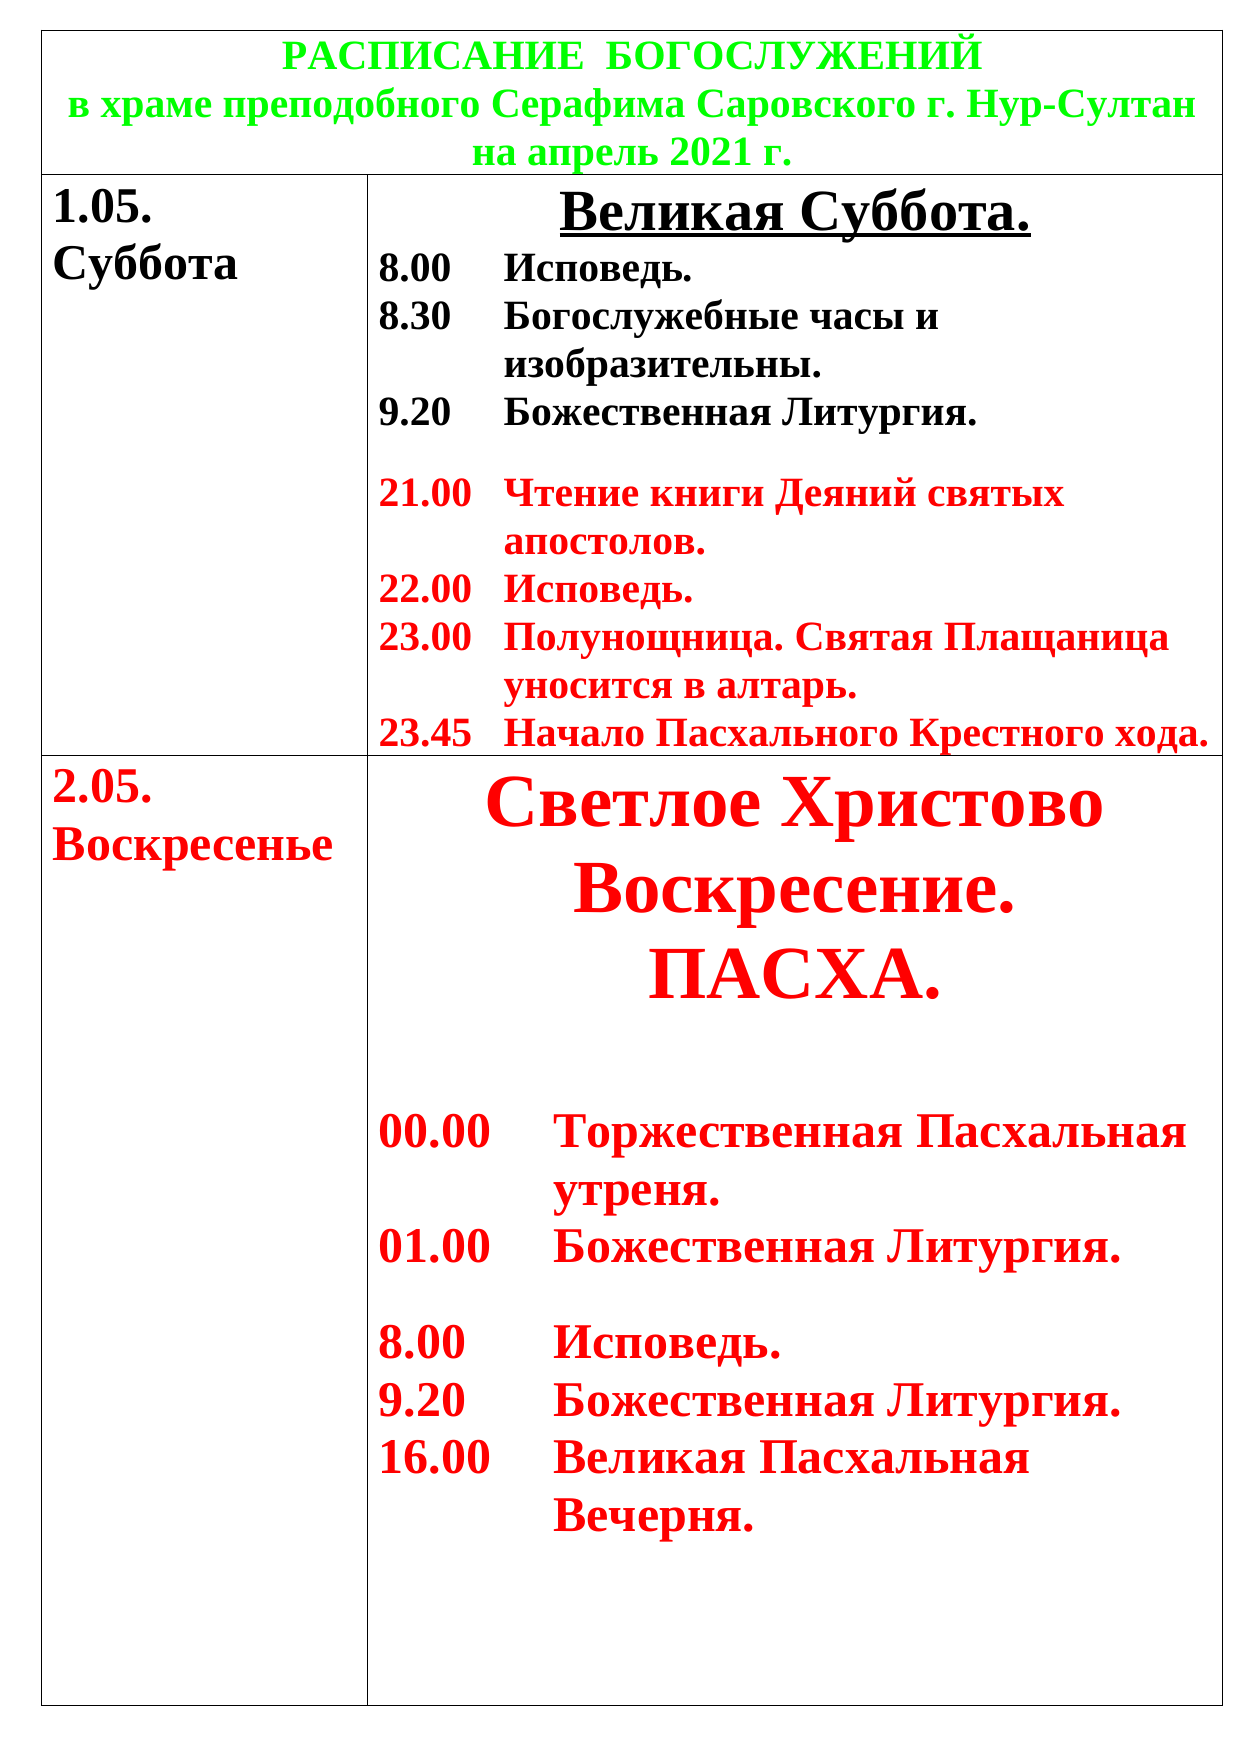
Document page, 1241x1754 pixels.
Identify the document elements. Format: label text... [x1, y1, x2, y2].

table_cell Великая Суббота. 8.00 Исповедь. 8.30 Богослужебные часы и изобразительны. 9.20 Божественная Литургия. 21.00 Чтение книги Деяний святых апостолов. 22.00 Исповедь. 23.00 Полунощница. Святая Плащаница уносится в алтарь. 23.45 Начало Пасхального Крестного хода. [368, 175, 1222, 755]
table_cell 2.05. Воскресенье [42, 756, 367, 1705]
table_header РАСПИСАНИЕ БОГОСЛУЖЕНИЙ в храме преподобного Серафима Саровского г. Нур-Султан на апрель 2021 г. [42, 31, 1222, 174]
table_cell 1.05. Суббота [42, 175, 367, 755]
table_cell Светлое Христово Воскресение. ПАСХА. 00.00 Торжественная Пасхальная утреня. 01.00 Божественная Литургия. 8.00 Исповедь. 9.20 Божественная Литургия. 16.00 Великая Пасхальная Вечерня. [368, 756, 1222, 1705]
